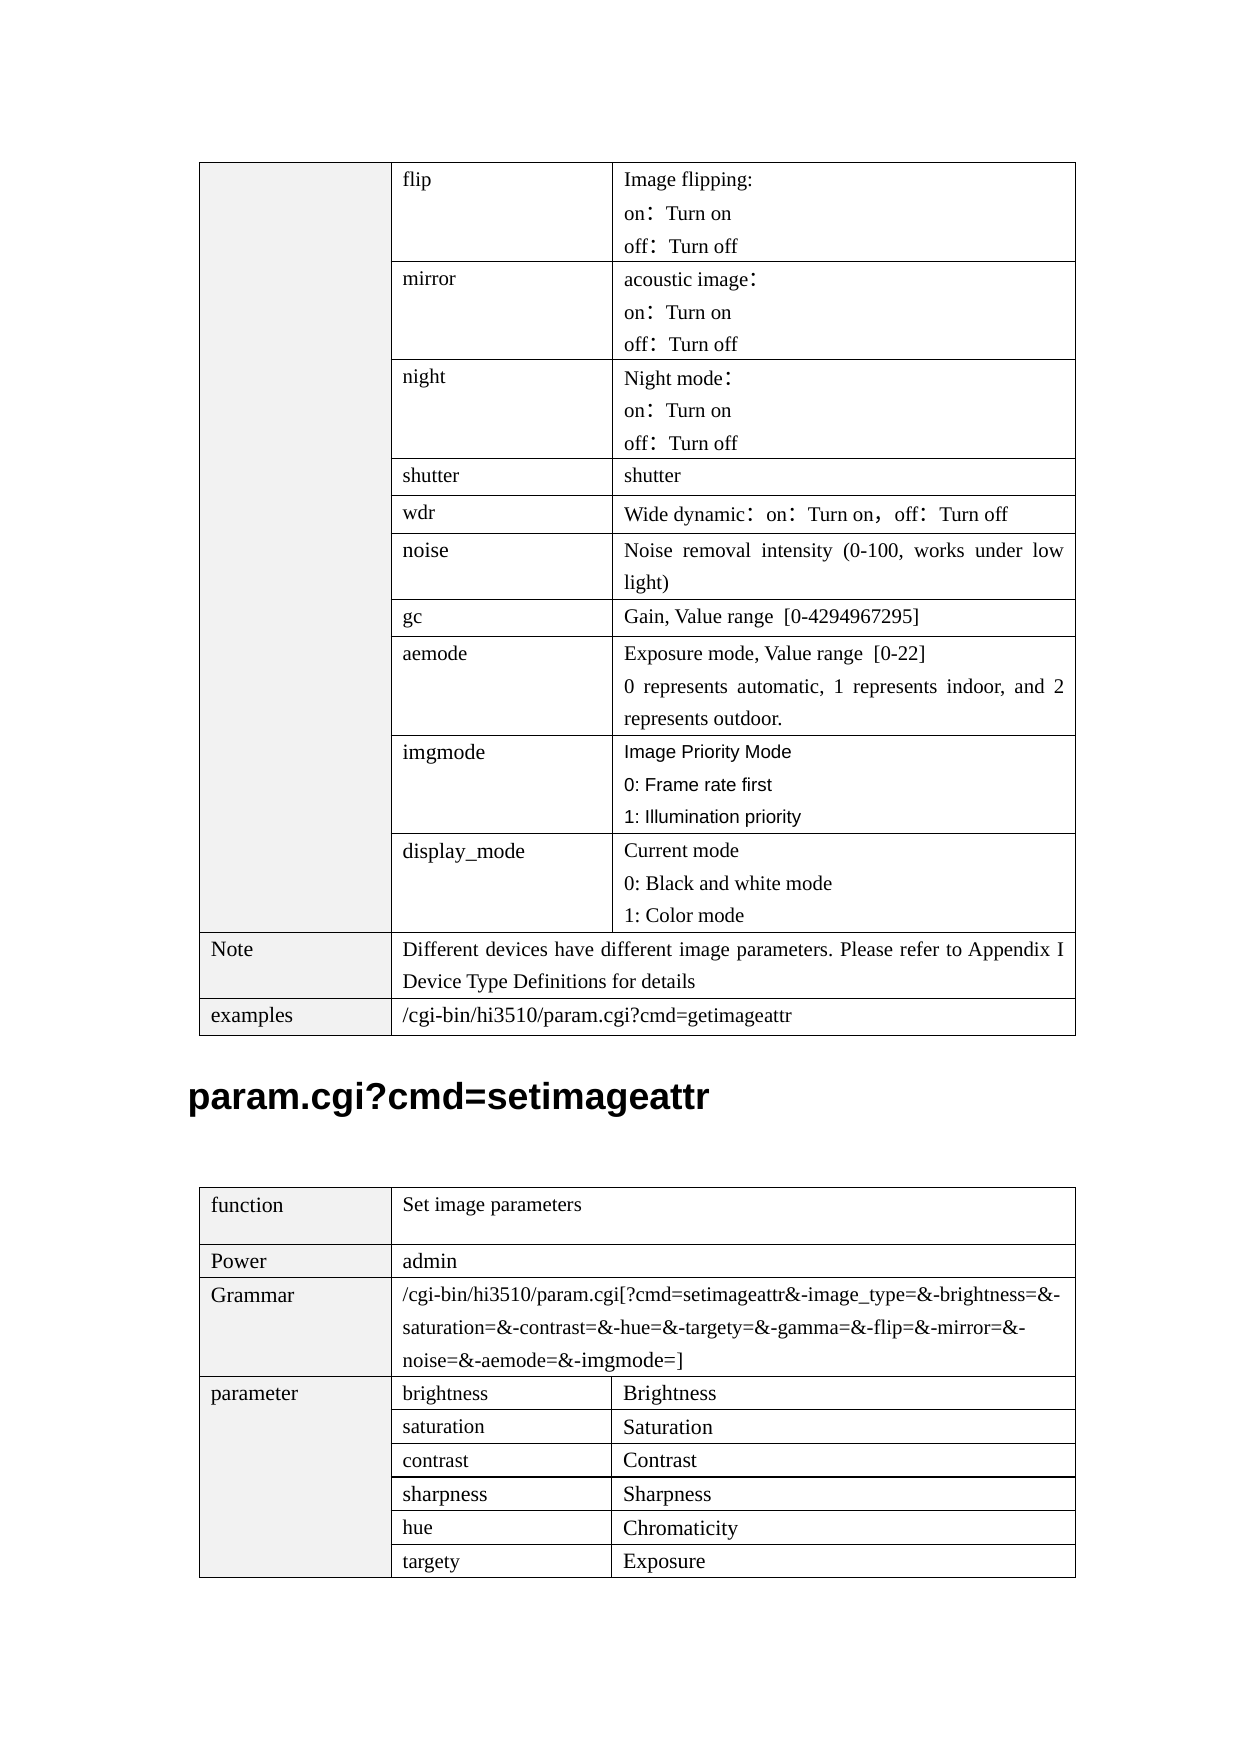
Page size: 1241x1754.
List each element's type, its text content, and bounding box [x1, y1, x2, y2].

table_cell contrast [392, 1444, 611, 1476]
table_cell imgmode [392, 736, 612, 833]
table_cell Exposure mode, Value range [0-22] 0 represents automatic, 1 represents indoor, and 2 represents outdoor. [613, 637, 1075, 735]
table_header Set image parameters [392, 1188, 1075, 1244]
table_cell night [392, 360, 612, 458]
table_cell Different devices have different image parameters. Please refer to Appendix I Device Type Definitions for details [392, 933, 1075, 998]
table_cell Image flipping: on：Turn on off：Turn off [613, 163, 1075, 261]
table_cell Brightness [612, 1377, 1075, 1409]
table_cell Noise removal intensity (0-100, works under low light) [613, 534, 1075, 599]
table_cell sharpness [392, 1478, 611, 1510]
table_cell shutter [392, 459, 612, 495]
table_cell gc [392, 600, 612, 636]
table_cell Power [200, 1245, 391, 1277]
subtitle param.cgi?cmd=setimageattr [187, 1063, 1053, 1128]
table_cell parameter [200, 1377, 391, 1577]
table_cell wdr [392, 496, 612, 533]
table_cell noise [392, 534, 612, 599]
table_cell brightness [392, 1377, 611, 1409]
table_cell display_mode [392, 834, 612, 932]
table_cell acoustic image： on：Turn on off：Turn off [613, 262, 1075, 359]
table_cell saturation [392, 1410, 611, 1443]
table_cell hue [392, 1511, 611, 1543]
table_cell Night mode： on：Turn on off：Turn off [613, 360, 1075, 458]
table_cell Saturation [612, 1410, 1075, 1443]
table_header function [200, 1188, 391, 1244]
table_cell Exposure [612, 1545, 1075, 1577]
table_cell Gain, Value range [0-4294967295] [613, 600, 1075, 636]
table_cell Current mode 0: Black and white mode 1: Color mode [613, 834, 1075, 932]
table_cell mirror [392, 262, 612, 359]
table_cell examples [200, 999, 391, 1035]
table_cell flip [392, 163, 612, 261]
table_cell shutter [613, 459, 1075, 495]
table_cell Contrast [612, 1444, 1075, 1476]
table_cell aemode [392, 637, 612, 735]
table_cell Note [200, 933, 391, 998]
table_cell Chromaticity [612, 1511, 1075, 1543]
table_cell admin [392, 1245, 1075, 1277]
table_cell Sharpness [612, 1478, 1075, 1510]
table_cell targety [392, 1545, 611, 1577]
table_cell Image Priority Mode 0: Frame rate first 1: Illumination priority [613, 736, 1075, 833]
table_cell /cgi-bin/hi3510/param.cgi[?cmd=setimageattr&-image_type=&-brightness=&-saturation=&-contrast=&-hue=&-targety=&-gamma=&-flip=&-mirror=&-noise=&-aemode=&-imgmode=] [392, 1278, 1075, 1376]
table_cell Grammar [200, 1278, 391, 1376]
table_cell /cgi-bin/hi3510/param.cgi?cmd=getimageattr [392, 999, 1075, 1035]
table_cell Wide dynamic：on：Turn on，off：Turn off [613, 496, 1075, 533]
